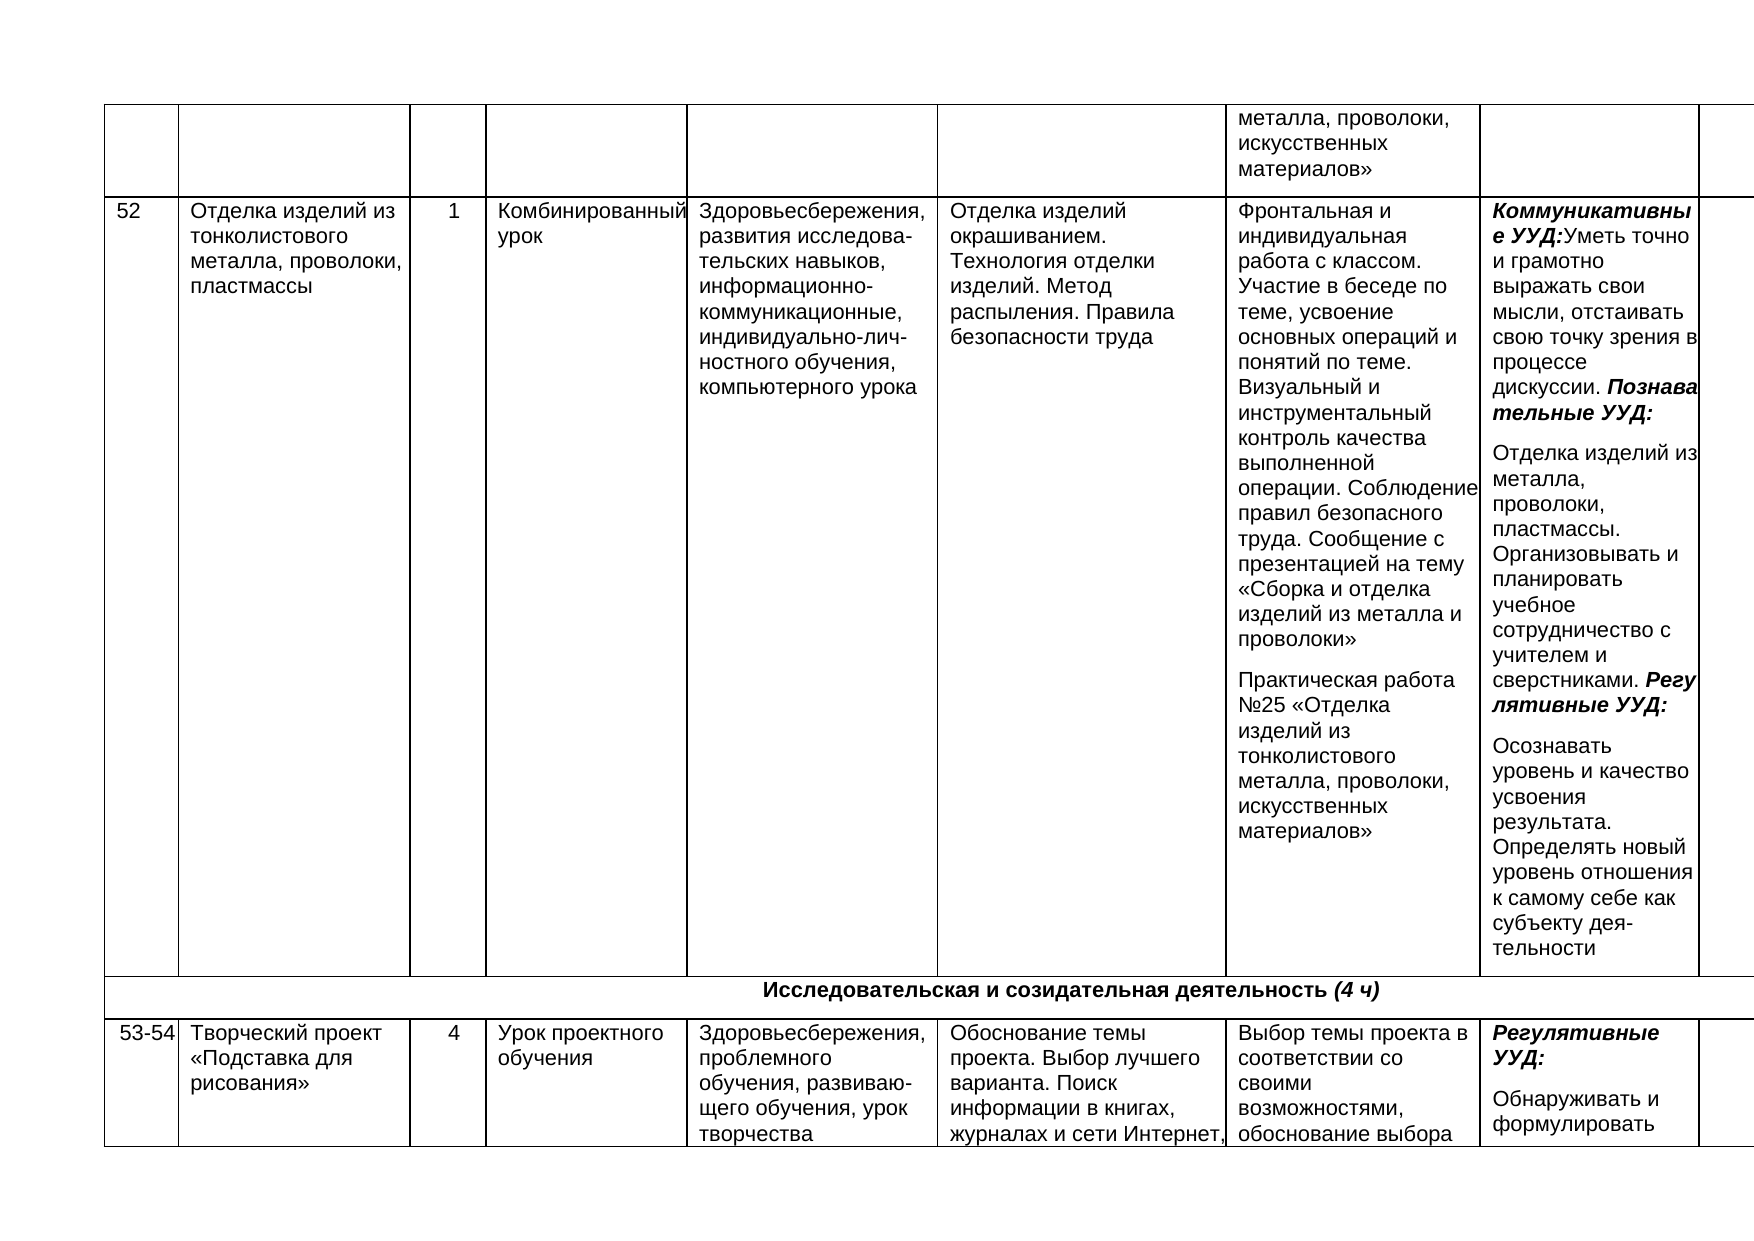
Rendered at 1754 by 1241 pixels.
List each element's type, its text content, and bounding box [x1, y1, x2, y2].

table_cell Отделка изделий из тонколистового металла, проволоки, пластмассы [179, 198, 409, 976]
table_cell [938, 1020, 1225, 1146]
table_cell 51 [105, 105, 178, 196]
table_cell Здоровьесбережения, развития исследовательских навыков, информационно-коммуникационные, индивидуально-личностного обучения, компьютерного урока [688, 198, 937, 976]
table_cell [1481, 1020, 1698, 1146]
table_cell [1227, 105, 1479, 196]
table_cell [1227, 1020, 1479, 1146]
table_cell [688, 1020, 937, 1146]
table_cell Отделка изделий окрашиванием. Технология отделки изделий. Метод распыления. Правила безопасности труда [938, 198, 1225, 976]
table_cell 1 [411, 198, 485, 976]
table_cell [1700, 105, 1754, 196]
table_cell 4 [411, 1020, 485, 1146]
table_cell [938, 105, 1225, 196]
table_cell 52 [105, 198, 178, 976]
table_cell Коммуникативные УУД:Уметь точно и грамотно выражать свои мысли, отстаивать свою точку зрения в процессе дискуссии. Познавательные УУД: Отделка изделий из металла, проволоки, пластмассы. Организовывать и планировать учебное сотрудничество с учителем и сверстниками. Регулятивные УУД: Осознавать уровень и качество усвоения результата. Определять новый уровень отношения к самому себе как субъекту деятельности [1481, 198, 1698, 976]
table_cell 1 [411, 105, 485, 196]
table_cell [1700, 1020, 1754, 1146]
table_cell Исследовательская и созидательная деятельность (4 ч) [105, 977, 1754, 1018]
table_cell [179, 105, 409, 196]
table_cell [179, 1020, 409, 1146]
table_cell Фронтальная и индивидуальная работа с классом. Участие в беседе по теме, усвоение основных операций и понятий по теме. Визуальный и инструментальный контроль качества выполненной операции. Соблюдение правил безопасного труда. Сообщение с презентацией на тему «Сборка и отделка изделий из металла и проволоки» Практическая работа №25 «Отделка изделий из тонколистового металла, проволоки, искусственных материалов» [1227, 198, 1479, 976]
table_cell 53-54 [105, 1020, 178, 1146]
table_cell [487, 105, 686, 196]
table_cell Комбинированный урок [487, 198, 686, 976]
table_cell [1481, 105, 1698, 196]
table_cell [1700, 198, 1754, 976]
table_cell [688, 105, 937, 196]
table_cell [487, 1020, 686, 1146]
